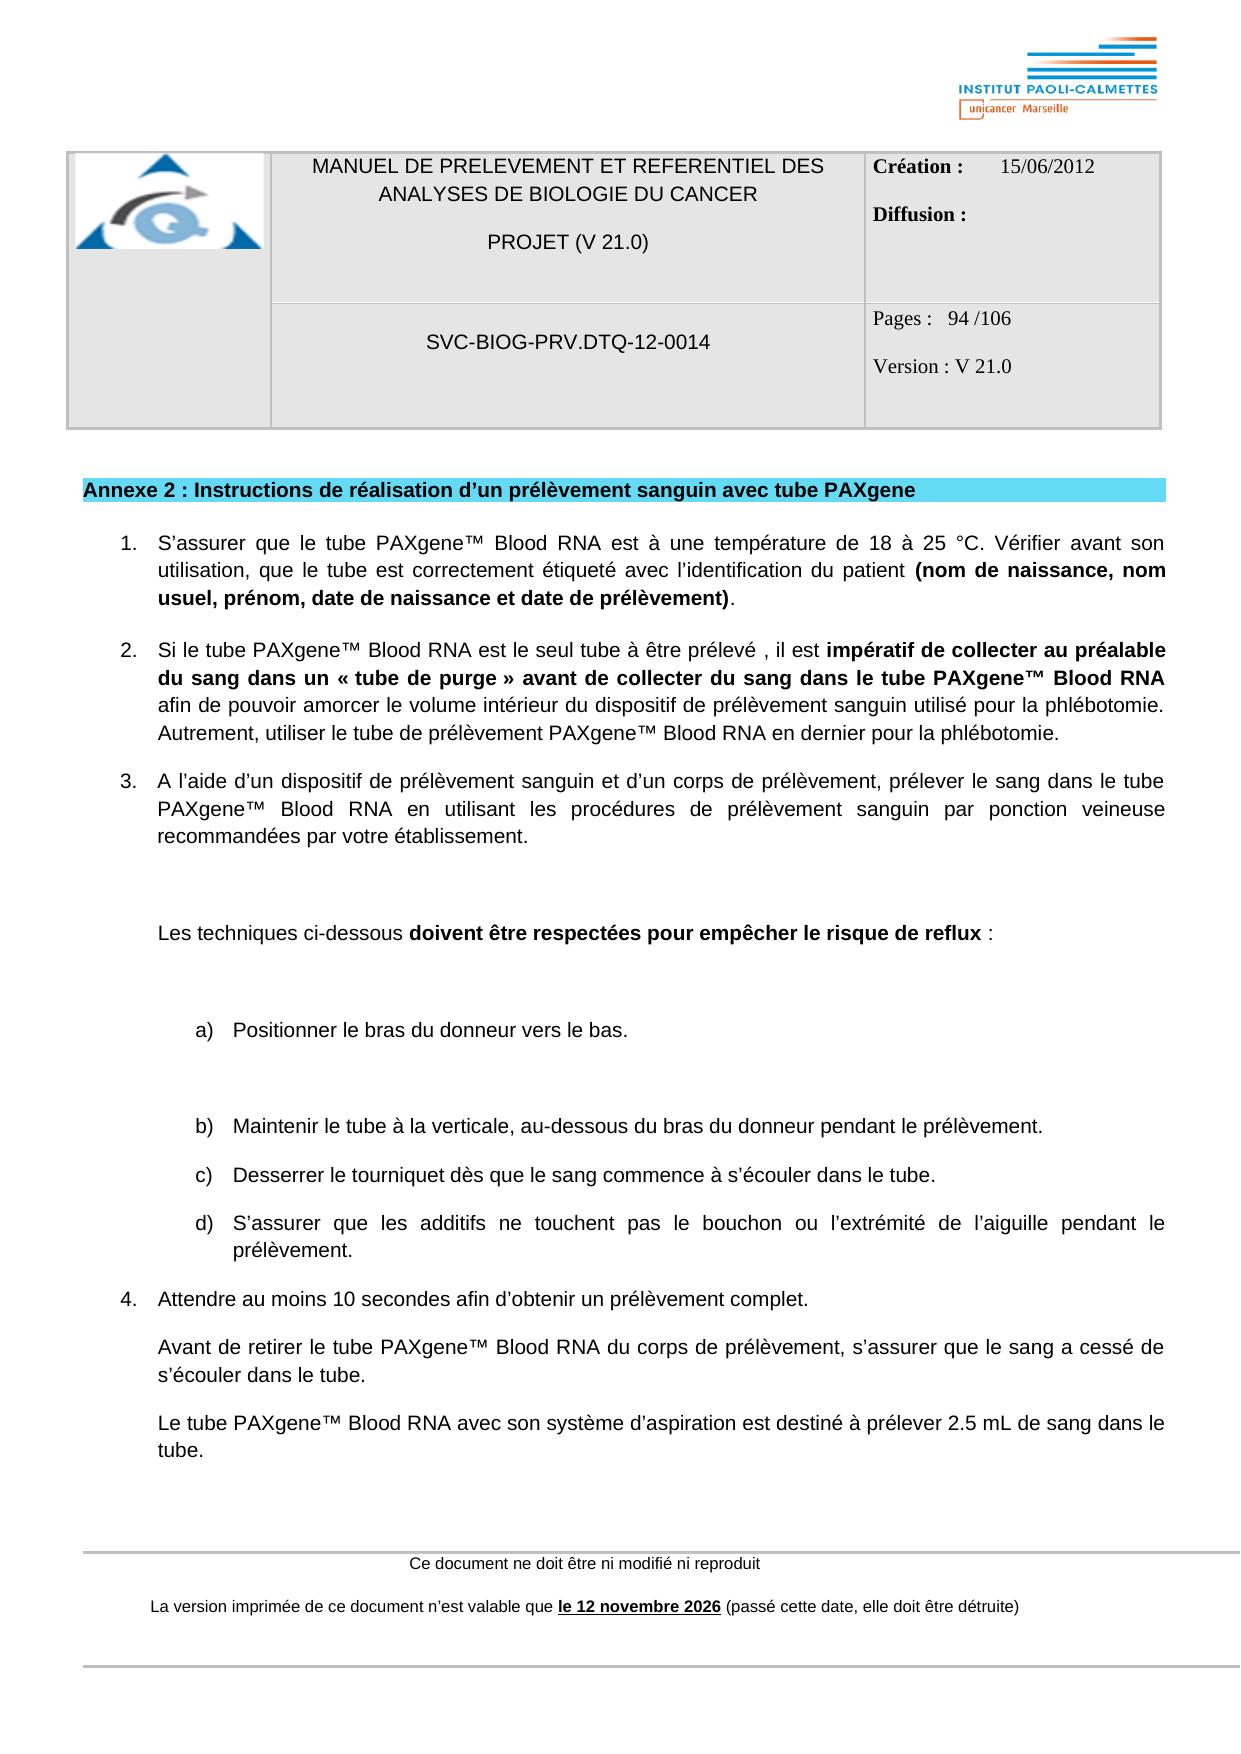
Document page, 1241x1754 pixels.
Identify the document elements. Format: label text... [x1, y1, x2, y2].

text Le tube PAXgene™ Blood RNA avec son système d’aspiration est destiné à prélever 2.5 mL de sang dans le tube. [158, 1411, 1166, 1462]
list S’assurer que le tube PAXgene™ Blood RNA est à une température de 18 à 25 °C. Vérifier avant son utilisation, que le tube est correctement étiqueté avec l’identification du patient (nom de naissance, nom usuel, prénom, date de naissance et date de prélèvement). [120, 531, 1166, 610]
list Positionner le bras du donneur vers le bas. [195, 1017, 1166, 1041]
picture [949, 29, 1167, 127]
list Attendre au moins 10 secondes afin d’obtenir un prélèvement complet. [120, 1287, 1166, 1311]
list Maintenir le tube à la verticale, au-dessous du bras du donneur pendant le prélèvement. [195, 1114, 1166, 1138]
list S’assurer que les additifs ne touchent pas le bouchon ou l’extrémité de l’aiguille pendant le prélèvement. [195, 1211, 1166, 1262]
list Si le tube PAXgene™ Blood RNA est le seul tube à être prélevé , il est impératif de collecter au préalable du sang dans un « tube de purge » avant de collecter du sang dans le tube PAXgene™ Blood RNA afin de pouvoir amorcer le volume intérieur du dispositif de prélèvement sanguin utilisé pour la phlébotomie. Autrement, utiliser le tube de prélèvement PAXgene™ Blood RNA en dernier pour la phlébotomie. [120, 638, 1166, 745]
list Desserrer le tourniquet dès que le sang commence à s’écouler dans le tube. [195, 1162, 1166, 1186]
picture [75, 153, 264, 249]
list A l’aide d’un dispositif de prélèvement sanguin et d’un corps de prélèvement, prélever le sang dans le tube PAXgene™ Blood RNA en utilisant les procédures de prélèvement sanguin par ponction veineuse recommandées par votre établissement. [120, 769, 1166, 848]
text Annexe 2 : Instructions de réalisation d’un prélèvement sanguin avec tube PAXgene [83, 478, 1166, 502]
text Avant de retirer le tube PAXgene™ Blood RNA du corps de prélèvement, s’assurer que le sang a cessé de s’écouler dans le tube. [158, 1335, 1166, 1386]
text Les techniques ci-dessous doivent être respectées pour empêcher le risque de reflux : [158, 921, 1166, 945]
